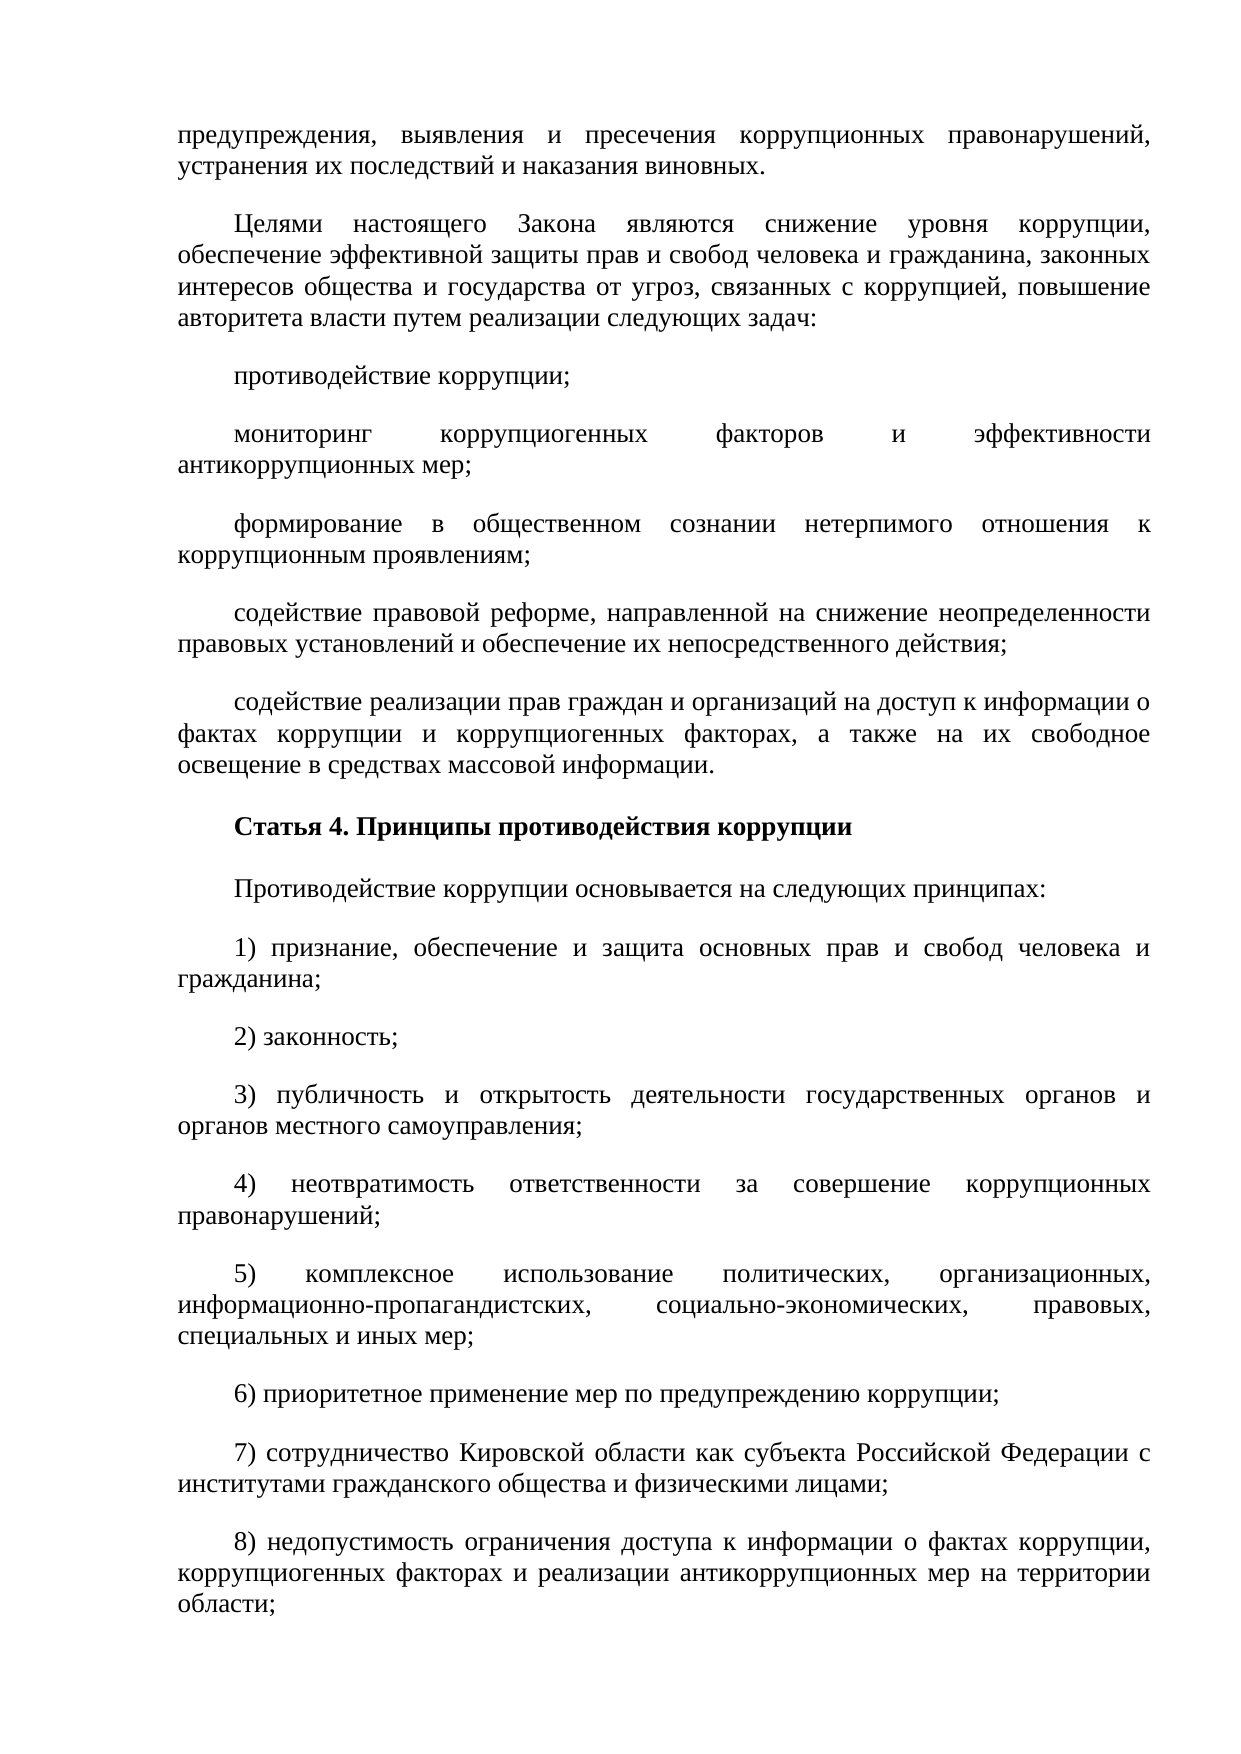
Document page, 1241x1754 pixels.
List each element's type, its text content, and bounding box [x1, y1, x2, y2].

text 8) недопустимость ограничения доступа к информации о фактах коррупции, коррупциогенных факторах и реализации антикоррупционных мер на территории области; [177, 1525, 1152, 1618]
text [177, 118, 1152, 180]
text 5) комплексное использование политических, организационных, информационно-пропагандистских, социально-экономических, правовых, специальных и иных мер; [177, 1257, 1152, 1350]
text Противодействие коррупции основывается на следующих принципах: [177, 872, 1152, 903]
text 6) приоритетное применение мер по предупреждению коррупции; [177, 1377, 1152, 1409]
text мониторинг коррупциогенных факторов и эффективности антикоррупционных мер; [177, 417, 1152, 480]
text содействие правовой реформе, направленной на снижение неопределенности правовых установлений и обеспечение их непосредственного действия; [177, 596, 1152, 658]
text Целями настоящего Закона являются снижение уровня коррупции, обеспечение эффективной защиты прав и свобод человека и гражданина, законных интересов общества и государства от угроз, связанных с коррупцией, повышение авторитета власти путем реализации следующих задач: [177, 207, 1152, 332]
text 1) признание, обеспечение и защита основных прав и свобод человека и гражданина; [177, 931, 1152, 993]
text противодействие коррупции; [177, 359, 1152, 390]
text 3) публичность и открытость деятельности государственных органов и органов местного самоуправления; [177, 1078, 1152, 1141]
title Статья 4. Принципы противодействия коррупции [177, 810, 1152, 841]
text 2) законность; [177, 1020, 1152, 1051]
text формирование в общественном сознании нетерпимого отношения к коррупционным проявлениям; [177, 507, 1152, 569]
text 7) сотрудничество Кировской области как субъекта Российской Федерации с институтами гражданского общества и физическими лицами; [177, 1436, 1152, 1498]
text 4) неотвратимость ответственности за совершение коррупционных правонарушений; [177, 1168, 1152, 1230]
text содействие реализации прав граждан и организаций на доступ к информации о фактах коррупции и коррупциогенных факторах, а также на их свободное освещение в средствах массовой информации. [177, 686, 1152, 779]
